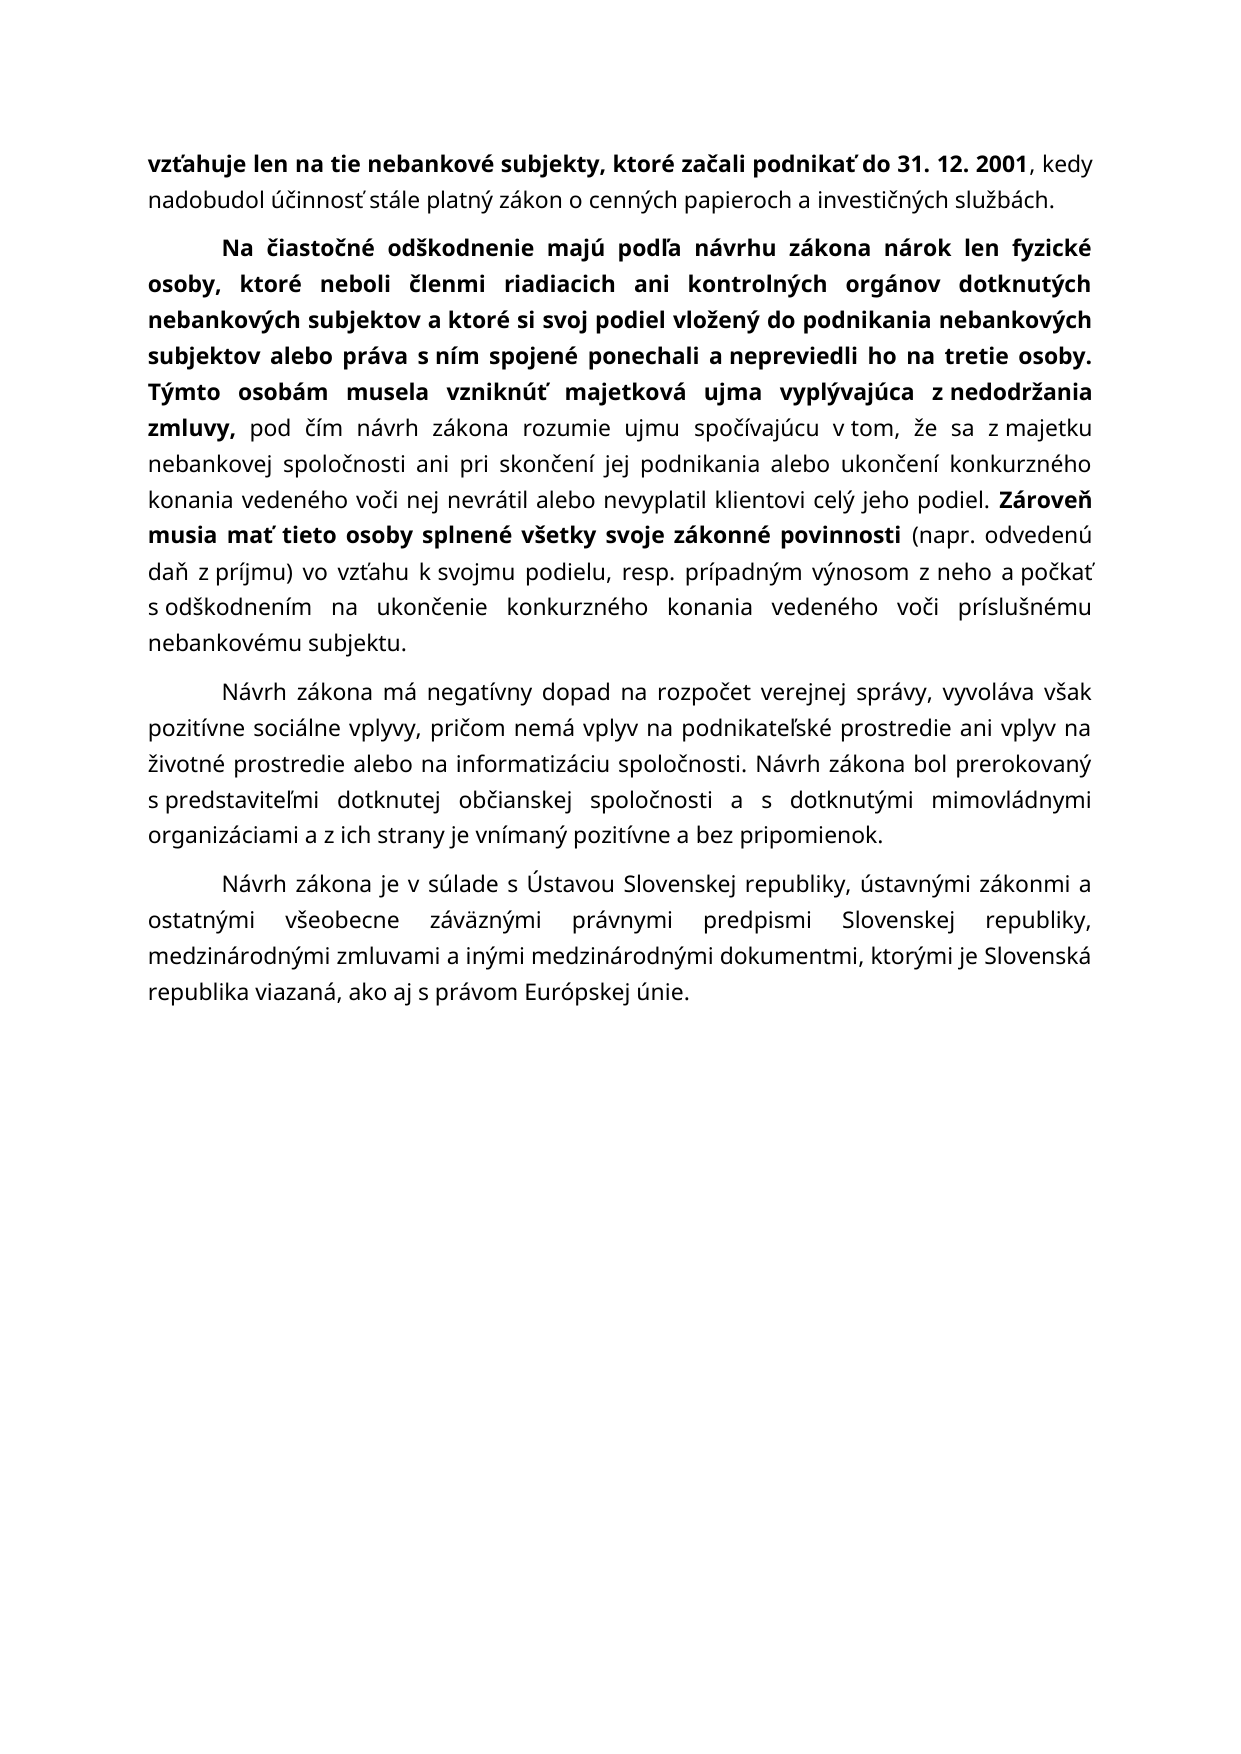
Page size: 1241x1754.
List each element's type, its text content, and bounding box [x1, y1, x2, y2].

text Návrh zákona má negatívny dopad na rozpočet verejnej správy, vyvoláva však pozitívne sociálne vplyvy, pričom nemá vplyv na podnikateľské prostredie ani vplyv na životné prostredie alebo na informatizáciu spoločnosti. Návrh zákona bol prerokovaný s predstaviteľmi dotknutej občianskej spoločnosti a s dotknutými mimovládnymi organizáciami a z ich strany je vnímaný pozitívne a bez pripomienok. [148, 676, 1093, 851]
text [148, 148, 1093, 215]
text Návrh zákona je v súlade s Ústavou Slovenskej republiky, ústavnými zákonmi a ostatnými všeobecne záväznými právnymi predpismi Slovenskej republiky, medzinárodnými zmluvami a inými medzinárodnými dokumentmi, ktorými je Slovenská republika viazaná, ako aj s právom Európskej únie. [148, 868, 1093, 1007]
text Na čiastočné odškodnenie majú podľa návrhu zákona nárok len fyzické osoby, ktoré neboli členmi riadiacich ani kontrolných orgánov dotknutých nebankových subjektov a ktoré si svoj podiel vložený do podnikania nebankových subjektov alebo práva s ním spojené ponechali a nepreviedli ho na tretie osoby. Týmto osobám musela vzniknúť majetková ujma vyplývajúca z nedodržania zmluvy, pod čím návrh zákona rozumie ujmu spočívajúcu v tom, že sa z majetku nebankovej spoločnosti ani pri skončení jej podnikania alebo ukončení konkurzného konania vedeného voči nej nevrátil alebo nevyplatil klientovi celý jeho podiel. Zároveň musia mať tieto osoby splnené všetky svoje zákonné povinnosti (napr. odvedenú daň z príjmu) vo vzťahu k svojmu podielu, resp. prípadným výnosom z neho a počkať s odškodnením na ukončenie konkurzného konania vedeného voči príslušnému nebankovému subjektu. [148, 232, 1093, 658]
